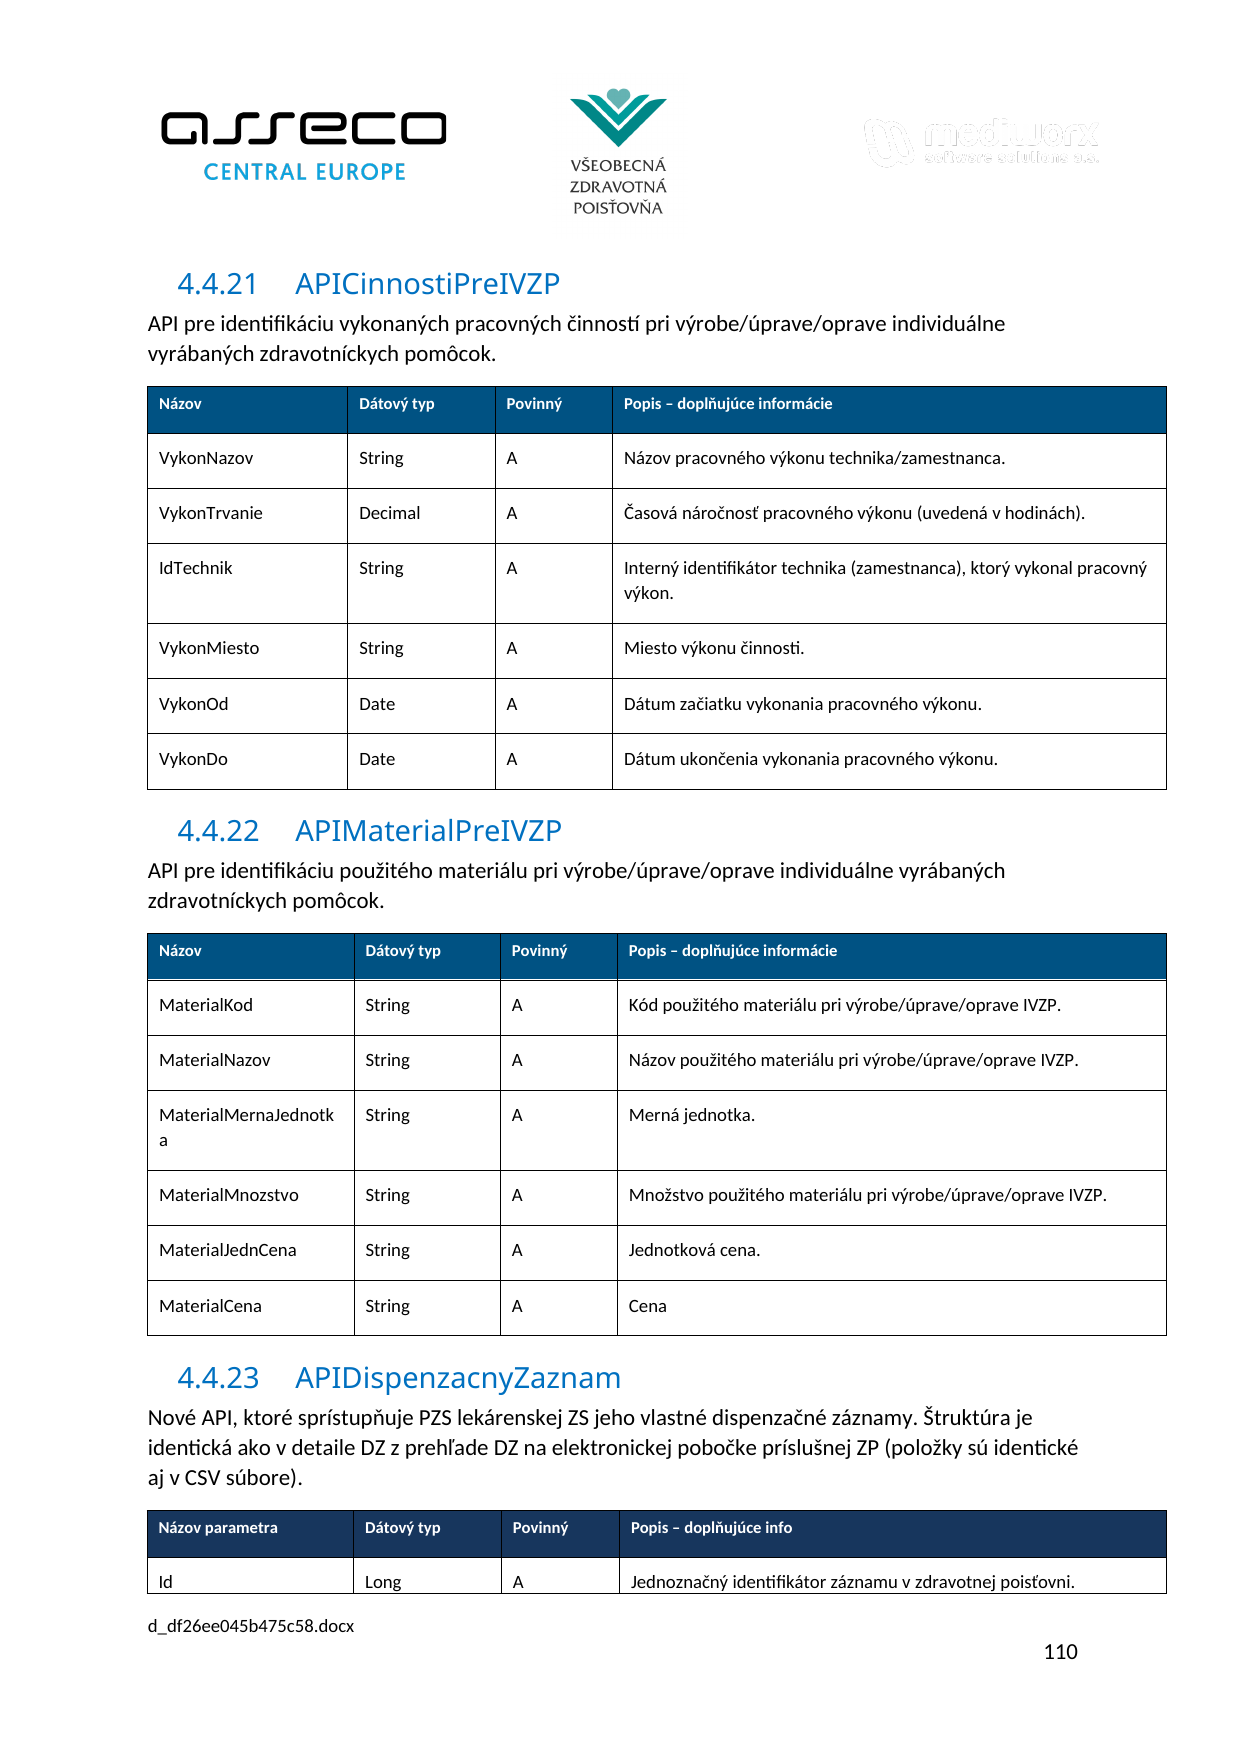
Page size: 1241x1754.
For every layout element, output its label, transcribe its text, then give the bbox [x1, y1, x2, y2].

picture [161, 112, 447, 180]
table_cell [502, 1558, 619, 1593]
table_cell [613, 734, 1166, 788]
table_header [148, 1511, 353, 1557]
picture [551, 73, 689, 239]
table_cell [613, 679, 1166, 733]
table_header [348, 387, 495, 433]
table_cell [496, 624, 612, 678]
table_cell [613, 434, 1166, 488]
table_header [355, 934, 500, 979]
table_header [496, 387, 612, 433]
picture [238, 171, 244, 180]
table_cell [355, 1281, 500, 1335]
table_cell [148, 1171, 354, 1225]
text Nové API, ktoré sprístupňuje PZS lekárenskej ZS jeho vlastné dispenzačné záznamy. Štruktúra je identická ako v detaile DZ z prehľade DZ na elektronickej pobočke príslušnej ZP (položky sú identické aj v CSV súbore). [148, 1403, 1093, 1491]
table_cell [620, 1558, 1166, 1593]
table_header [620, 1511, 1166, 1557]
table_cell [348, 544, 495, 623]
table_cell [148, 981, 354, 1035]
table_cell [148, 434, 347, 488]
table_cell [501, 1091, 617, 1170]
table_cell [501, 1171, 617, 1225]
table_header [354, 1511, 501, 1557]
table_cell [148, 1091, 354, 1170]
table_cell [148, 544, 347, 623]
subtitle APICinnostiPreIVZP [177, 263, 1093, 303]
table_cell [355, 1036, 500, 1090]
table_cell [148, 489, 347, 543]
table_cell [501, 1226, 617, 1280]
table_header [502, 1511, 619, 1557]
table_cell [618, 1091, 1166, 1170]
subtitle APIDispenzacnyZaznam [177, 1357, 1093, 1397]
subtitle APIMaterialPreIVZP [177, 810, 1093, 850]
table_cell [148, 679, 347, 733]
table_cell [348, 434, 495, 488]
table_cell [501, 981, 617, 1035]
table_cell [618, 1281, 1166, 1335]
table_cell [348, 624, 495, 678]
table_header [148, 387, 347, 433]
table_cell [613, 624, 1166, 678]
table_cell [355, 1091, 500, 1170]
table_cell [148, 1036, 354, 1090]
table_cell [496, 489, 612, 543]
text API pre identifikáciu vykonaných pracovných činností pri výrobe/úprave/oprave individuálne vyrábaných zdravotníckych pomôcok. [148, 309, 1093, 367]
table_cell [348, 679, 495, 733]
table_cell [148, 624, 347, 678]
picture [824, 96, 1139, 190]
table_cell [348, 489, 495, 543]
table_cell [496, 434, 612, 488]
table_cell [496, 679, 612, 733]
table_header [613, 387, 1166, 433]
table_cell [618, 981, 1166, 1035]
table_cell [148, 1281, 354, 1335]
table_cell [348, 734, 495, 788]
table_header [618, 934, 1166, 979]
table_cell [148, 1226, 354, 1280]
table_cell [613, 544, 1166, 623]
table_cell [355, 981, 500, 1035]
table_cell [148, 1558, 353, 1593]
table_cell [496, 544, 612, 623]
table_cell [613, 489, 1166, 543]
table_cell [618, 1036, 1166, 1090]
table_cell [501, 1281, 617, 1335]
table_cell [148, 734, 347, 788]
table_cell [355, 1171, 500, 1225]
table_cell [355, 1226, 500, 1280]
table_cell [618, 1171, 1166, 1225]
text API pre identifikáciu použitého materiálu pri výrobe/úprave/oprave individuálne vyrábaných zdravotníckych pomôcok. [148, 856, 1093, 914]
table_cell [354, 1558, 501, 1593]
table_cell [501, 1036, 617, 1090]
picture [365, 166, 375, 177]
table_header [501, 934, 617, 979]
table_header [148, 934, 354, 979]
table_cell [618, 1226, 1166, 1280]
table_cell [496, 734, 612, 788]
